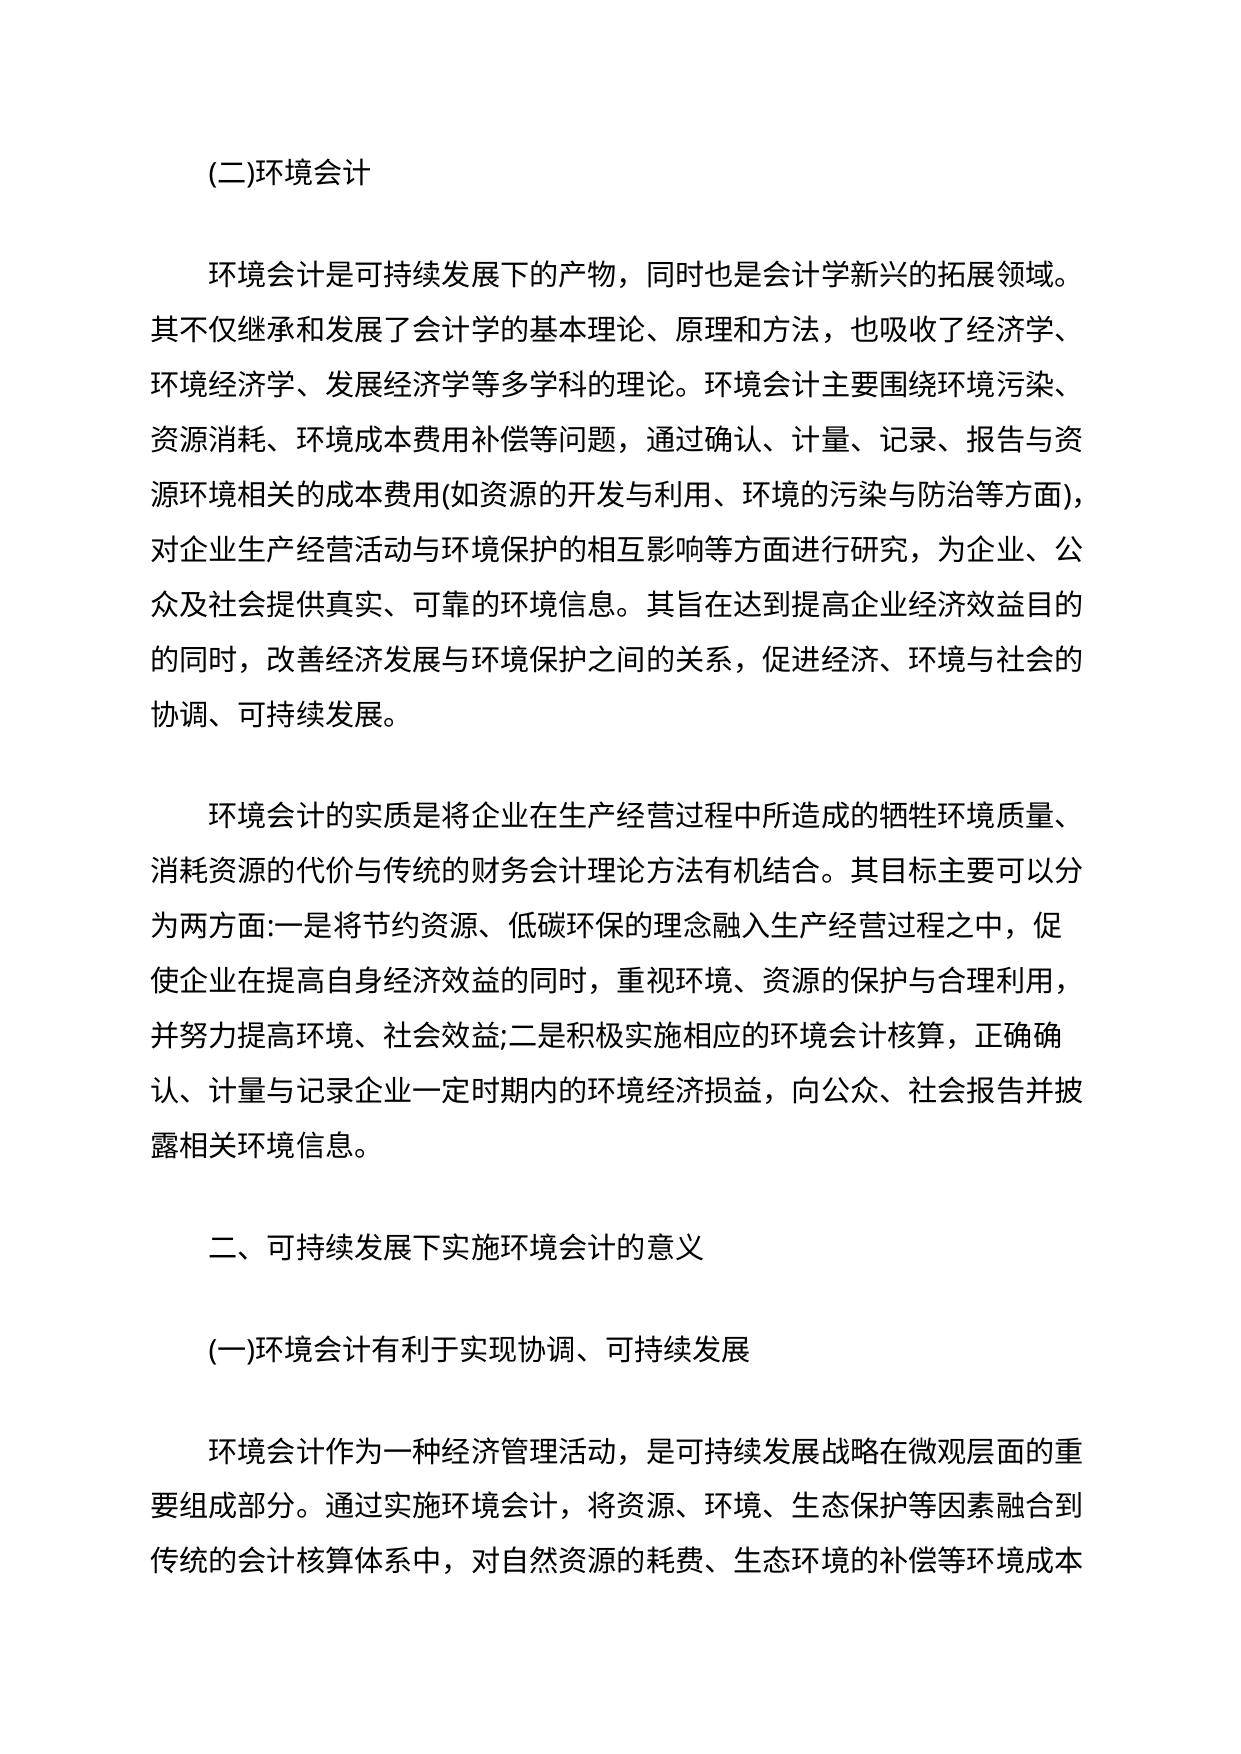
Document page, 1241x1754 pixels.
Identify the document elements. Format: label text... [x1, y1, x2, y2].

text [150, 1428, 1090, 1580]
text (二)环境会计 [150, 150, 1090, 192]
text 二、可持续发展下实施环境会计的意义 [150, 1224, 1090, 1267]
text 环境会计的实质是将企业在生产经营过程中所造成的牺牲环境质量、消耗资源的代价与传统的财务会计理论方法有机结合。其目标主要可以分为两方面:一是将节约资源、低碳环保的理念融入生产经营过程之中，促使企业在提高自身经济效益的同时，重视环境、资源的保护与合理利用，并努力提高环境、社会效益;二是积极实施相应的环境会计核算，正确确认、计量与记录企业一定时期内的环境经济损益，向公众、社会报告并披露相关环境信息。 [150, 793, 1090, 1165]
text 环境会计是可持续发展下的产物，同时也是会计学新兴的拓展领域。其不仅继承和发展了会计学的基本理论、原理和方法，也吸收了经济学、环境经济学、发展经济学等多学科的理论。环境会计主要围绕环境污染、资源消耗、环境成本费用补偿等问题，通过确认、计量、记录、报告与资源环境相关的成本费用(如资源的开发与利用、环境的污染与防治等方面)，对企业生产经营活动与环境保护的相互影响等方面进行研究，为企业、公众及社会提供真实、可靠的环境信息。其旨在达到提高企业经济效益目的的同时，改善经济发展与环境保护之间的关系，促进经济、环境与社会的协调、可持续发展。 [150, 252, 1090, 733]
text (一)环境会计有利于实现协调、可持续发展 [150, 1326, 1090, 1368]
